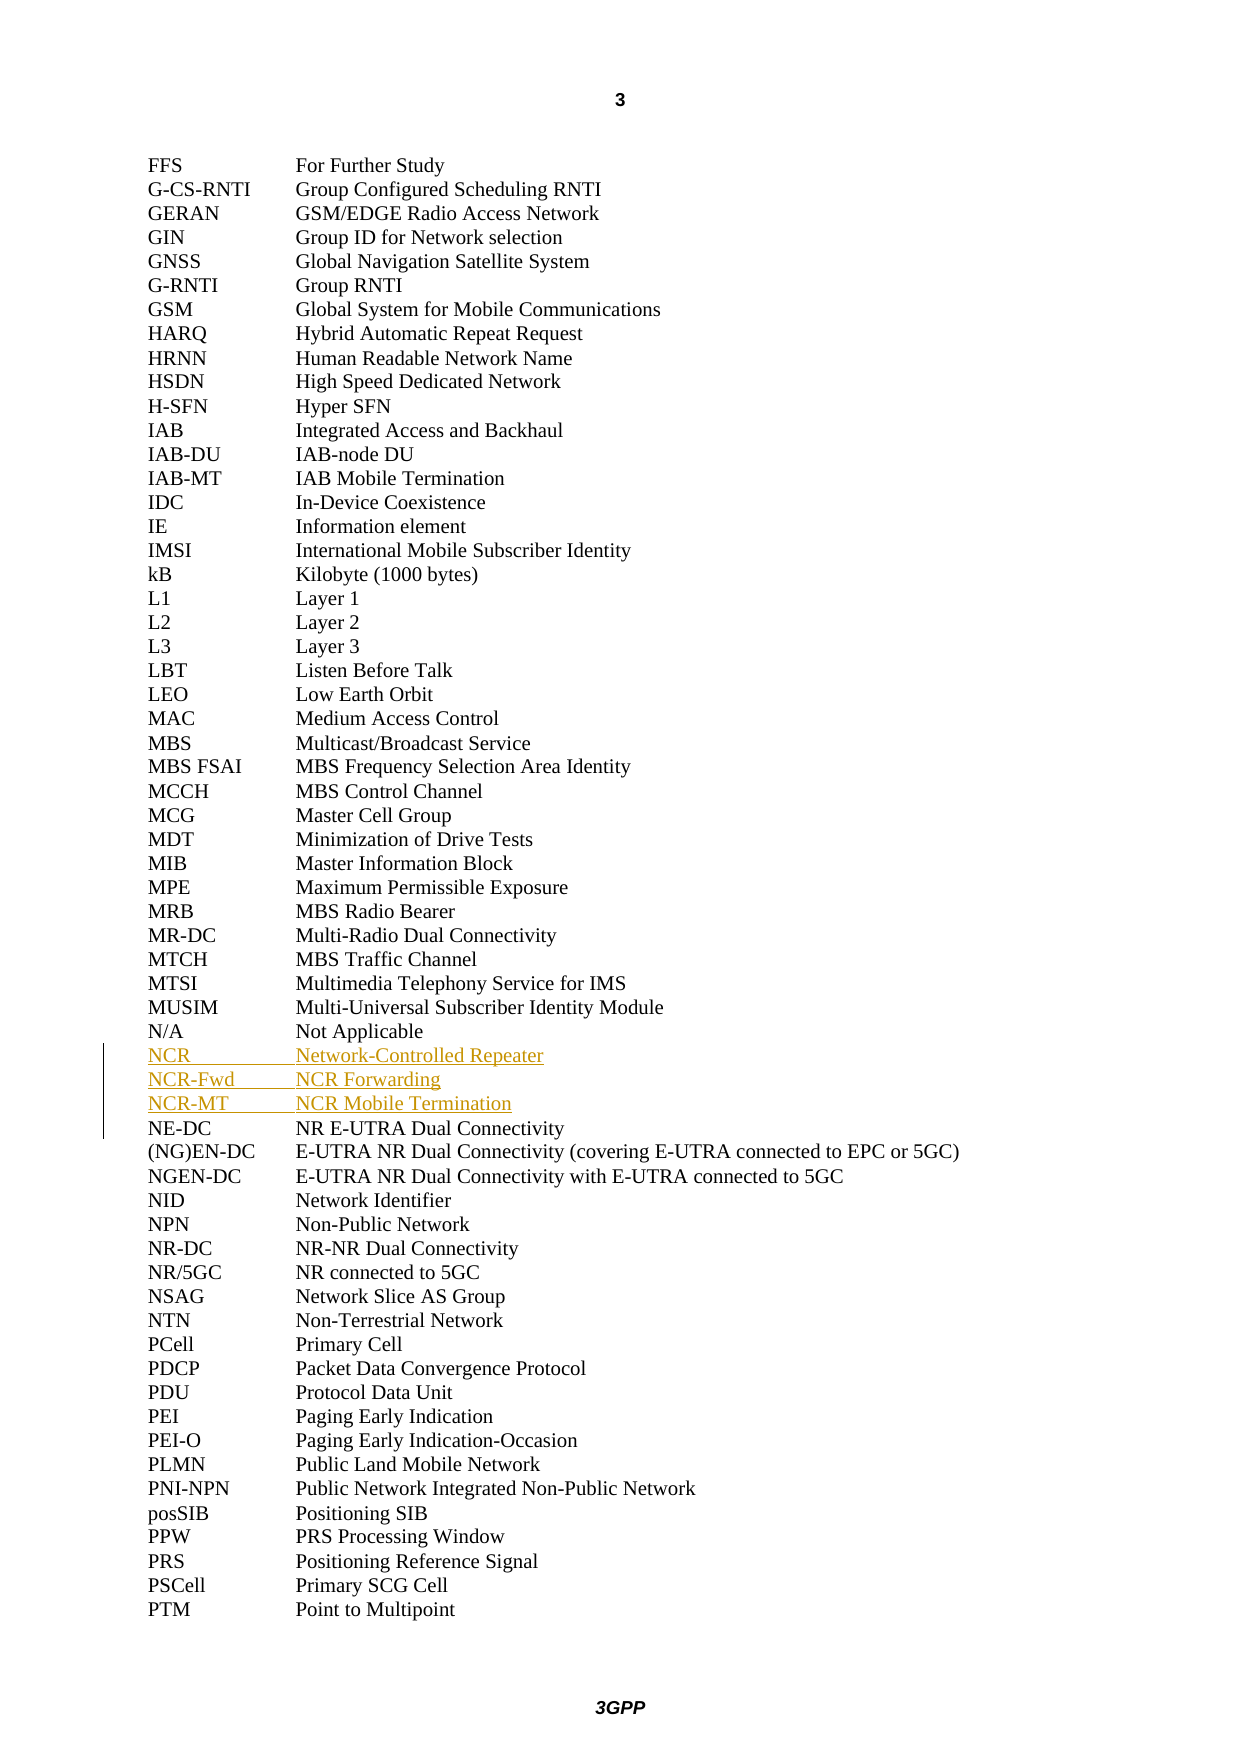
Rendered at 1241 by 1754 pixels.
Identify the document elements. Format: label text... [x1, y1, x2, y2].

text NSAG Network Slice AS Group [148, 1284, 1122, 1308]
text PEI Paging Early Indication [148, 1404, 1122, 1428]
text H-SFN Hyper SFN [148, 393, 1122, 418]
text IAB Integrated Access and Backhaul [148, 418, 1122, 442]
text NTN Non-Terrestrial Network [148, 1308, 1122, 1332]
text MAC Medium Access Control [148, 706, 1122, 730]
text NR-DC NR-NR Dual Connectivity [148, 1236, 1122, 1260]
text IAB-MT IAB Mobile Termination [148, 466, 1122, 490]
text HRNN Human Readable Network Name [148, 345, 1122, 369]
text MTCH MBS Traffic Channel [148, 947, 1122, 971]
text NID Network Identifier [148, 1188, 1122, 1212]
text PDCP Packet Data Convergence Protocol [148, 1356, 1122, 1380]
text HSDN High Speed Dedicated Network [148, 369, 1122, 393]
text MCG Master Cell Group [148, 803, 1122, 827]
text posSIB Positioning SIB [148, 1500, 1122, 1524]
text PNI-NPN Public Network Integrated Non-Public Network [148, 1476, 1122, 1500]
text MBS FSAI MBS Frequency Selection Area Identity [148, 754, 1122, 778]
text NGEN-DC E-UTRA NR Dual Connectivity with E-UTRA connected to 5GC [148, 1163, 1122, 1188]
text PLMN Public Land Mobile Network [148, 1452, 1122, 1476]
text FFS For Further Study [148, 153, 1122, 177]
text NR/5GC NR connected to 5GC [148, 1260, 1122, 1284]
text NPN Non-Public Network [148, 1212, 1122, 1236]
text PEI-O Paging Early Indication-Occasion [148, 1428, 1122, 1452]
text kB Kilobyte (1000 bytes) [148, 562, 1122, 586]
text PCell Primary Cell [148, 1332, 1122, 1356]
text GSM Global System for Mobile Communications [148, 297, 1122, 321]
text MIB Master Information Block [148, 851, 1122, 875]
text PTM Point to Multipoint [148, 1597, 1122, 1621]
text MDT Minimization of Drive Tests [148, 827, 1122, 851]
text MRB MBS Radio Bearer [148, 899, 1122, 923]
text LBT Listen Before Talk [148, 658, 1122, 682]
text GERAN GSM/EDGE Radio Access Network [148, 201, 1122, 225]
text IAB-DU IAB-node DU [148, 442, 1122, 466]
text L1 Layer 1 [148, 586, 1122, 610]
text IDC In-Device Coexistence [148, 490, 1122, 514]
text G-CS-RNTI Group Configured Scheduling RNTI [148, 177, 1122, 201]
text PRS Positioning Reference Signal [148, 1548, 1122, 1573]
text L2 Layer 2 [148, 610, 1122, 634]
text MUSIM Multi-Universal Subscriber Identity Module [148, 995, 1122, 1019]
text PPW PRS Processing Window [148, 1524, 1122, 1548]
text MR-DC Multi-Radio Dual Connectivity [148, 923, 1122, 947]
text (NG)EN-DC E-UTRA NR Dual Connectivity (covering E-UTRA connected to EPC or 5GC) [148, 1139, 1122, 1163]
text HARQ Hybrid Automatic Repeat Request [148, 321, 1122, 345]
text PSCell Primary SCG Cell [148, 1573, 1122, 1597]
text G-RNTI Group RNTI [148, 273, 1122, 297]
text IMSI International Mobile Subscriber Identity [148, 538, 1122, 562]
text IE Information element [148, 514, 1122, 538]
text N/A Not Applicable [148, 1019, 1122, 1043]
text GIN Group ID for Network selection [148, 225, 1122, 249]
text L3 Layer 3 [148, 634, 1122, 658]
text MPE Maximum Permissible Exposure [148, 875, 1122, 899]
text MCCH MBS Control Channel [148, 778, 1122, 803]
text MTSI Multimedia Telephony Service for IMS [148, 971, 1122, 995]
text PDU Protocol Data Unit [148, 1380, 1122, 1404]
text GNSS Global Navigation Satellite System [148, 249, 1122, 273]
text LEO Low Earth Orbit [148, 682, 1122, 706]
text NE-DC NR E-UTRA Dual Connectivity [148, 1115, 1122, 1139]
text MBS Multicast/Broadcast Service [148, 730, 1122, 754]
